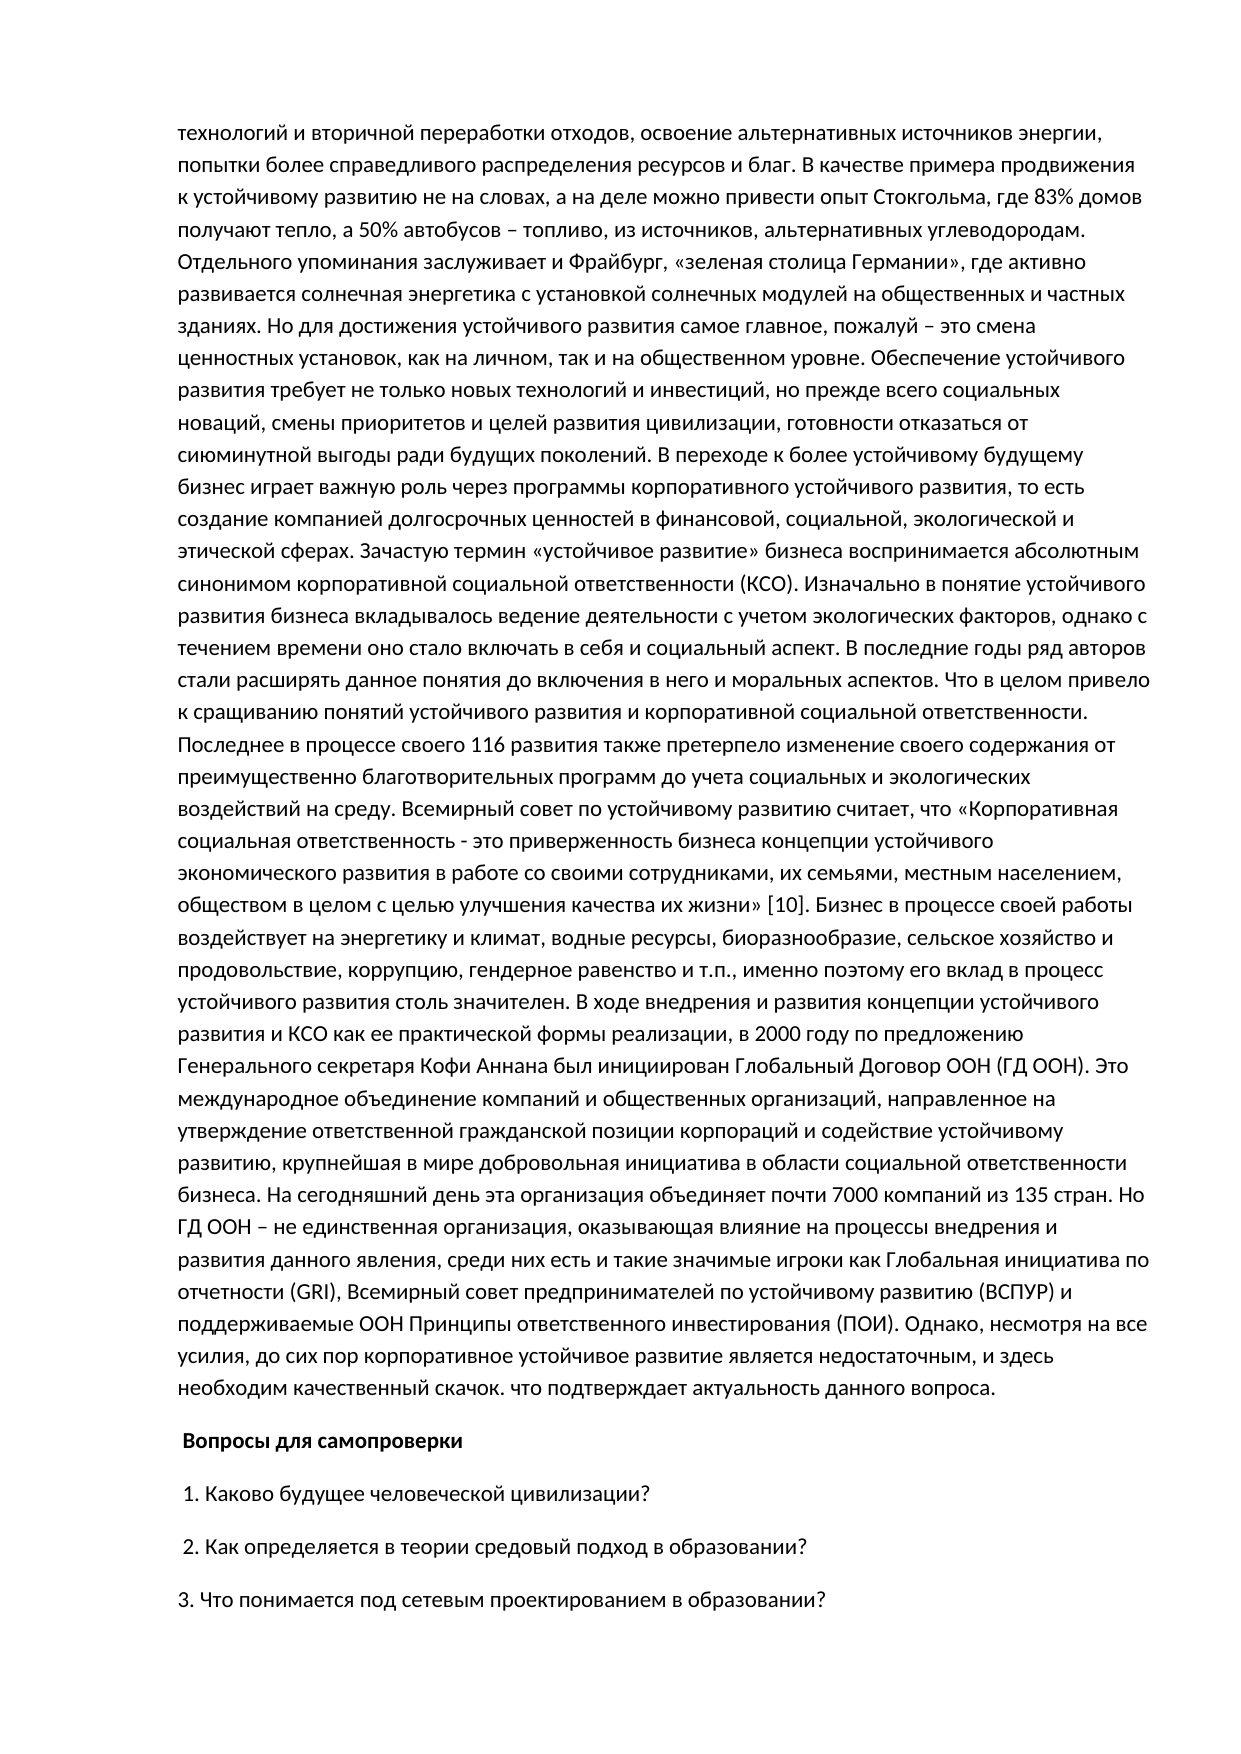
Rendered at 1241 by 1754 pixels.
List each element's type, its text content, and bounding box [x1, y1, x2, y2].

text 1. Каково будущее человеческой цивилизации? [177, 1479, 1152, 1507]
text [177, 118, 1152, 1401]
text Вопросы для самопроверки [177, 1426, 1152, 1454]
text 3. Что понимается под сетевым проектированием в образовании? [177, 1586, 1152, 1613]
text 2. Как определяется в теории средовый подход в образовании? [177, 1532, 1152, 1561]
